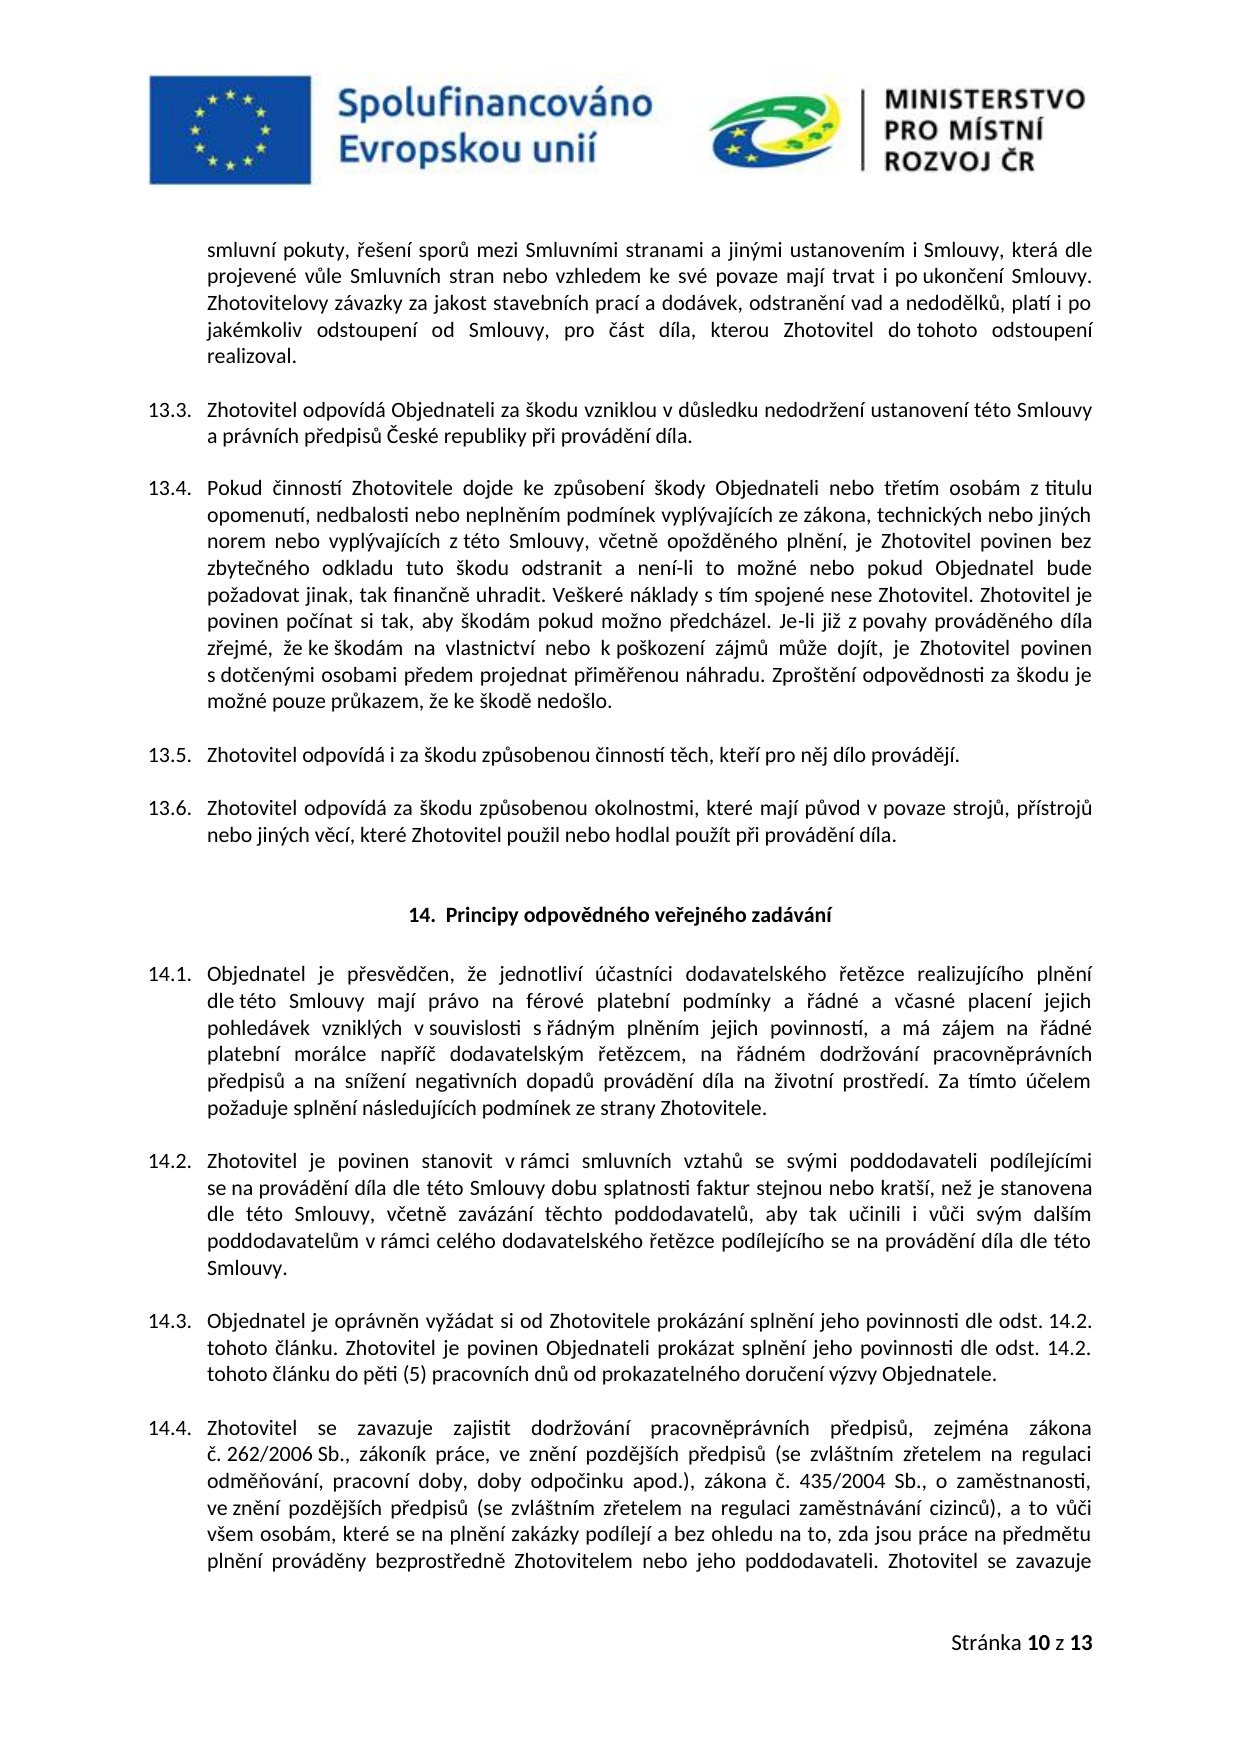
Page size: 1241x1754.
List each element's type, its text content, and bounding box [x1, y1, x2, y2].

list Zhotovitel je povinen stanovit v rámci smluvních vztahů se svými poddodavateli podílejícími se na provádění díla dle této Smlouvy dobu splatnosti faktur stejnou nebo kratší, než je stanovena dle této Smlouvy, včetně zavázání těchto poddodavatelů, aby tak učinili i vůči svým dalším poddodavatelům v rámci celého dodavatelského řetězce podílejícího se na provádění díla dle této Smlouvy. [148, 1147, 1092, 1281]
list Zhotovitel odpovídá za škodu způsobenou okolnostmi, které mají původ v povaze strojů, přístrojů nebo jiných věcí, které Zhotovitel použil nebo hodlal použít při provádění díla. [148, 794, 1092, 848]
list Objednatel je oprávněn vyžádat si od Zhotovitele prokázání splnění jeho povinnosti dle odst. 14.2. tohoto článku. Zhotovitel je povinen Objednateli prokázat splnění jeho povinnosti dle odst. 14.2. tohoto článku do pěti (5) pracovních dnů od prokazatelného doručení výzvy Objednatele. [148, 1307, 1092, 1387]
list Zhotovitel odpovídá i za škodu způsobenou činností těch, kteří pro něj dílo provádějí. [148, 741, 1092, 768]
list Pokud činností Zhotovitele dojde ke způsobení škody Objednateli nebo třetím osobám z titulu opomenutí, nedbalosti nebo neplněním podmínek vyplývajících ze zákona, technických nebo jiných norem nebo vyplývajících z této Smlouvy, včetně opožděného plnění, je Zhotovitel povinen bez zbytečného odkladu tuto škodu odstranit a není-li to možné nebo pokud Objednatel bude požadovat jinak, tak finančně uhradit. Veškeré náklady s tím spojené nese Zhotovitel. Zhotovitel je povinen počínat si tak, aby škodám pokud možno předcházel. Je-li již z povahy prováděného díla zřejmé, že ke škodám na vlastnictví nebo k poškození zájmů může dojít, je Zhotovitel povinen s dotčenými osobami předem projednat přiměřenou náhradu. Zproštění odpovědnosti za škodu je možné pouze průkazem, že ke škodě nedošlo. [148, 474, 1092, 714]
list Zhotovitel odpovídá Objednateli za škodu vzniklou v důsledku nedodržení ustanovení této Smlouvy a právních předpisů České republiky při provádění díla. [148, 396, 1092, 449]
list Objednatel je přesvědčen, že jednotliví účastníci dodavatelského řetězce realizujícího plnění dle této Smlouvy mají právo na férové platební podmínky a řádné a včasné placení jejich pohledávek vzniklých v souvislosti s řádným plněním jejich povinností, a má zájem na řádné platební morálce napříč dodavatelským řetězcem, na řádném dodržování pracovněprávních předpisů a na snížení negativních dopadů provádění díla na životní prostředí. Za tímto účelem požaduje splnění následujících podmínek ze strany Zhotovitele. [148, 961, 1092, 1121]
picture [147, 73, 1093, 188]
list Principy odpovědného veřejného zadávání [148, 901, 1092, 928]
